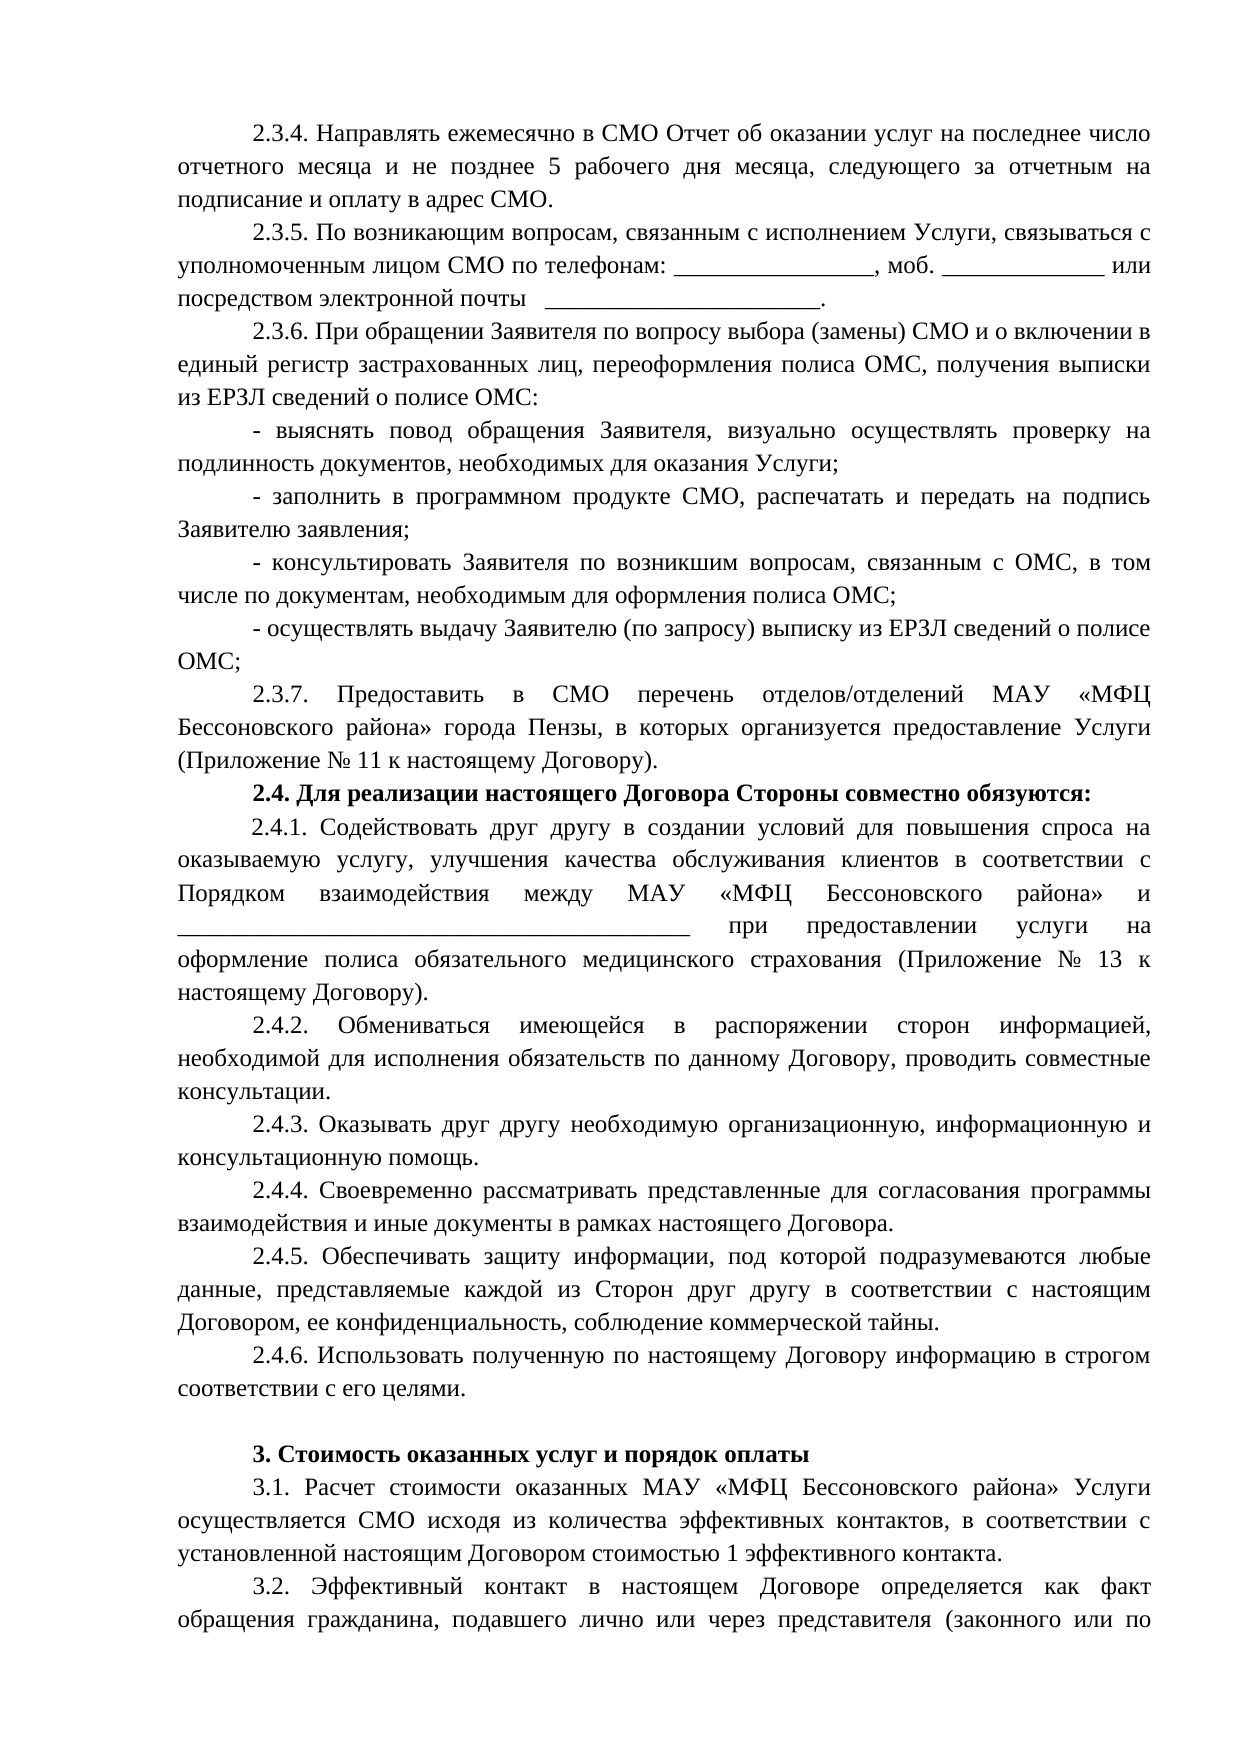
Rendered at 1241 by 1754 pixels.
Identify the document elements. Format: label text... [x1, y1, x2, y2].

text 2.3.6. При обращении Заявителя по вопросу выбора (замены) СМО и о включении в единый регистр застрахованных лиц, переоформления полиса ОМС, получения выписки из ЕРЗЛ сведений о полисе ОМС: [177, 316, 1152, 411]
text 2.4. Для реализации настоящего Договора Стороны совместно обязуются: [177, 778, 1152, 807]
text - заполнить в программном продукте СМО, распечатать и передать на подпись Заявителю заявления; [177, 481, 1152, 543]
text 2.4.5. Обеспечивать защиту информации, под которой подразумеваются любые данные, представляемые каждой из Сторон друг другу в соответствии с настоящим Договором, ее конфиденциальность, соблюдение коммерческой тайны. [177, 1241, 1152, 1336]
text 2.4.1. Содействовать друг другу в создании условий для повышения спроса на оказываемую услугу, улучшения качества обслуживания клиентов в соответствии с Порядком взаимодействия между МАУ «МФЦ Бессоновского района» и _________________________________________ при предоставлении услуги на оформление полиса обязательного медицинского страхования (Приложение № 13 к настоящему Договору). [177, 812, 1152, 1005]
text 2.4.2. Обмениваться имеющейся в распоряжении сторон информацией, необходимой для исполнения обязательств по данному Договору, проводить совместные консультации. [177, 1010, 1152, 1104]
text 2.4.4. Своевременно рассматривать представленные для согласования программы взаимодействия и иные документы в рамках настоящего Договора. [177, 1175, 1152, 1237]
text 3.1. Расчет стоимости оказанных МАУ «МФЦ Бессоновского района» Услуги осуществляется СМО исходя из количества эффективных контактов, в соответствии с установленной настоящим Договором стоимостью 1 эффективного контакта. [177, 1472, 1152, 1567]
text 2.4.3. Оказывать друг другу необходимую организационную, информационную и консультационную помощь. [177, 1109, 1152, 1171]
text 2.3.5. По возникающим вопросам, связанным с исполнением Услуги, связываться с уполномоченным лицом СМО по телефонам: ________________, моб. _____________ или посредством электронной почты ______________________. [177, 217, 1152, 312]
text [177, 1571, 1152, 1633]
text 3. Стоимость оказанных услуг и порядок оплаты [177, 1439, 1152, 1468]
text 2.3.7. Предоставить в СМО перечень отделов/отделений МАУ «МФЦ Бессоновского района» города Пензы, в которых организуется предоставление Услуги (Приложение № 11 к настоящему Договору). [177, 679, 1152, 774]
text - выяснять повод обращения Заявителя, визуально осуществлять проверку на подлинность документов, необходимых для оказания Услуги; [177, 415, 1152, 477]
text - консультировать Заявителя по возникшим вопросам, связанным с ОМС, в том числе по документам, необходимым для оформления полиса ОМС; [177, 547, 1152, 609]
text 2.3.4. Направлять ежемесячно в СМО Отчет об оказании услуг на последнее число отчетного месяца и не позднее 5 рабочего дня месяца, следующего за отчетным на подписание и оплату в адрес СМО. [177, 118, 1152, 213]
text 2.4.6. Использовать полученную по настоящему Договору информацию в строгом соответствии с его целями. [177, 1340, 1152, 1402]
text - осуществлять выдачу Заявителю (по запросу) выписку из ЕРЗЛ сведений о полисе ОМС; [177, 613, 1152, 675]
